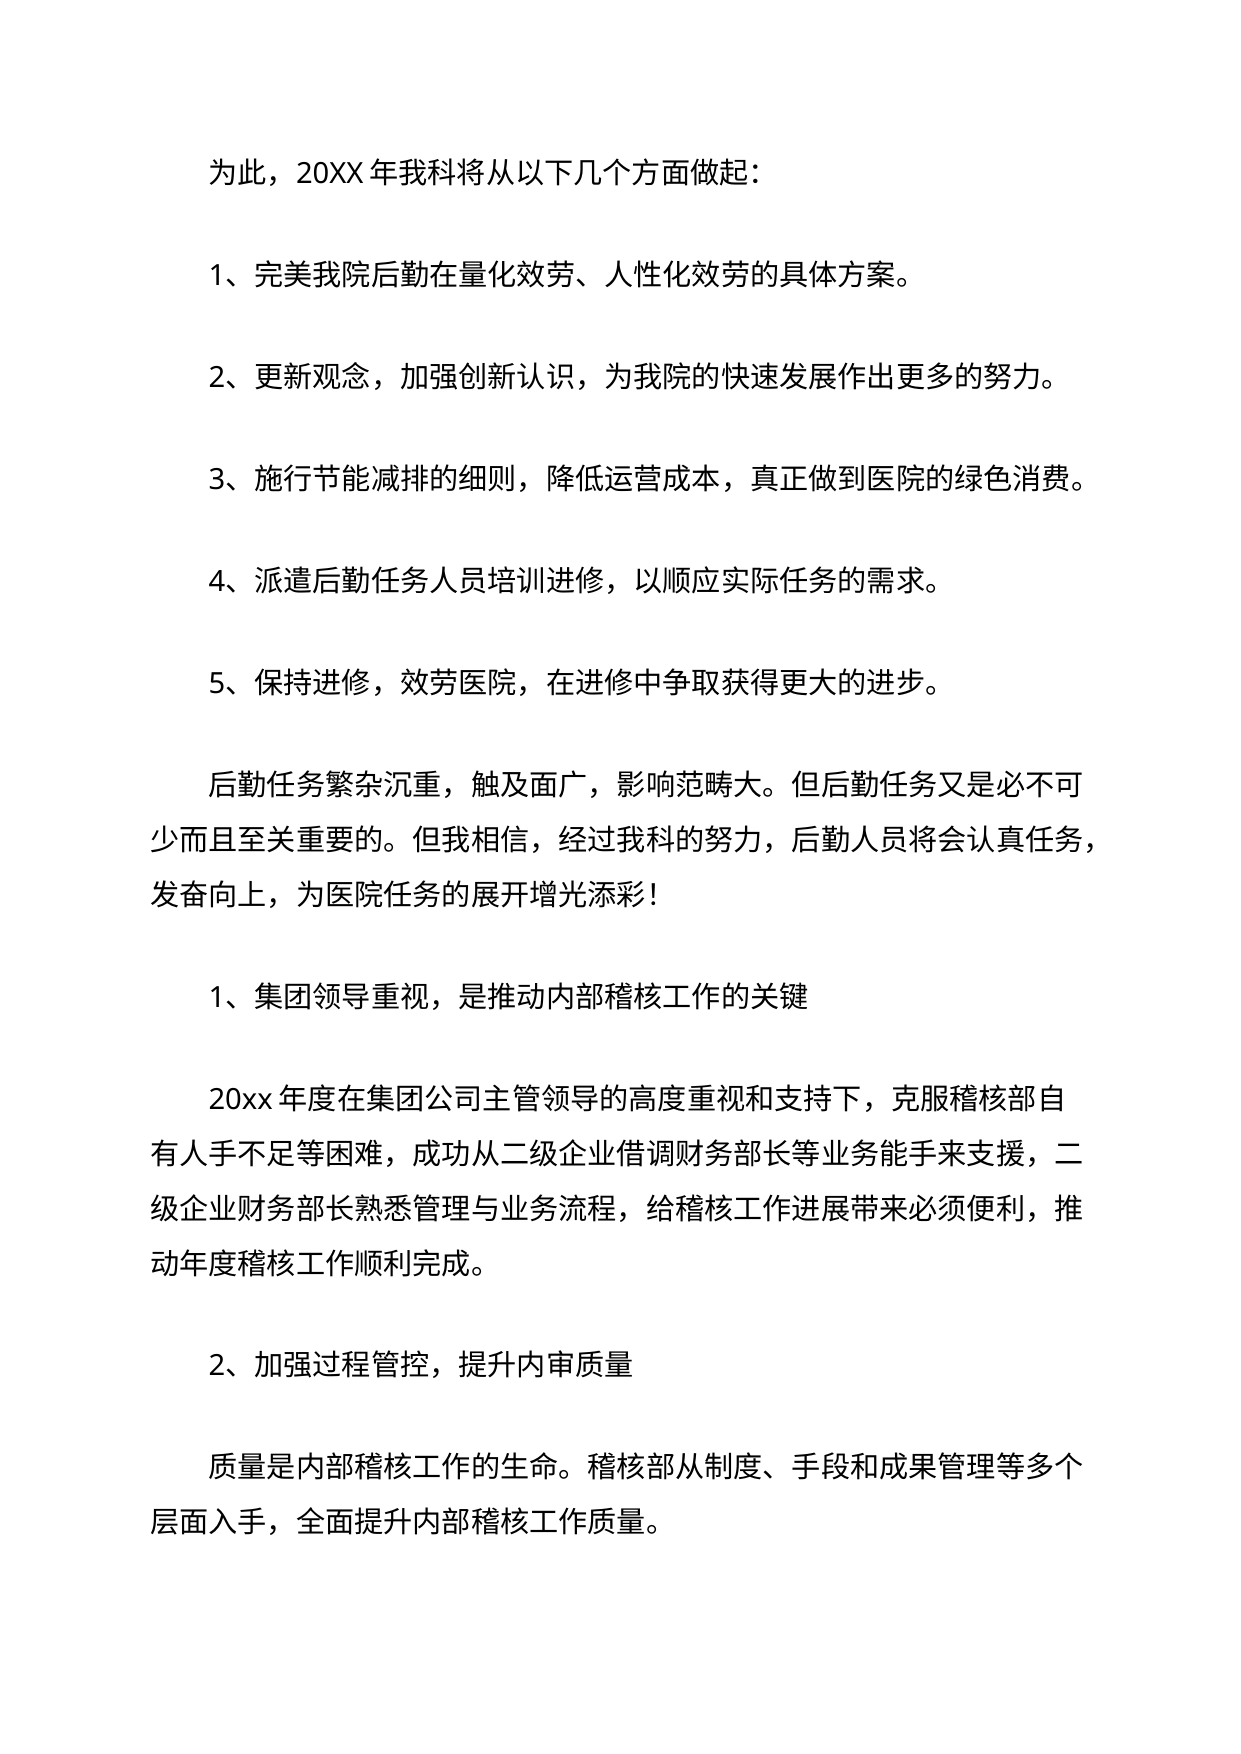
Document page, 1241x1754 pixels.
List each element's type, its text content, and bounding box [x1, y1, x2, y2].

text 2、加强过程管控，提升内审质量 [150, 1342, 1090, 1384]
text 1、集团领导重视，是推动内部稽核工作的关键 [150, 973, 1090, 1016]
text 1、完美我院后勤在量化效劳、人性化效劳的具体方案。 [150, 252, 1090, 294]
text 2、更新观念，加强创新认识，为我院的快速发展作出更多的努力。 [150, 354, 1090, 396]
text 20xx年度在集团公司主管领导的高度重视和支持下，克服稽核部自有人手不足等困难，成功从二级企业借调财务部长等业务能手来支援，二级企业财务部长熟悉管理与业务流程，给稽核工作进展带来必须便利，推动年度稽核工作顺利完成。 [150, 1075, 1090, 1282]
text 5、保持进修，效劳医院，在进修中争取获得更大的进步。 [150, 660, 1090, 702]
text 后勤任务繁杂沉重，触及面广，影响范畴大。但后勤任务又是必不可少而且至关重要的。但我相信，经过我科的努力，后勤人员将会认真任务，发奋向上，为医院任务的展开增光添彩！ [150, 762, 1090, 914]
text 4、派遣后勤任务人员培训进修，以顺应实际任务的需求。 [150, 558, 1090, 600]
text 为此，20XX年我科将从以下几个方面做起： [150, 150, 1090, 192]
text 质量是内部稽核工作的生命。稽核部从制度、手段和成果管理等多个层面入手，全面提升内部稽核工作质量。 [150, 1444, 1090, 1541]
text 3、施行节能减排的细则，降低运营成本，真正做到医院的绿色消费。 [150, 456, 1090, 498]
